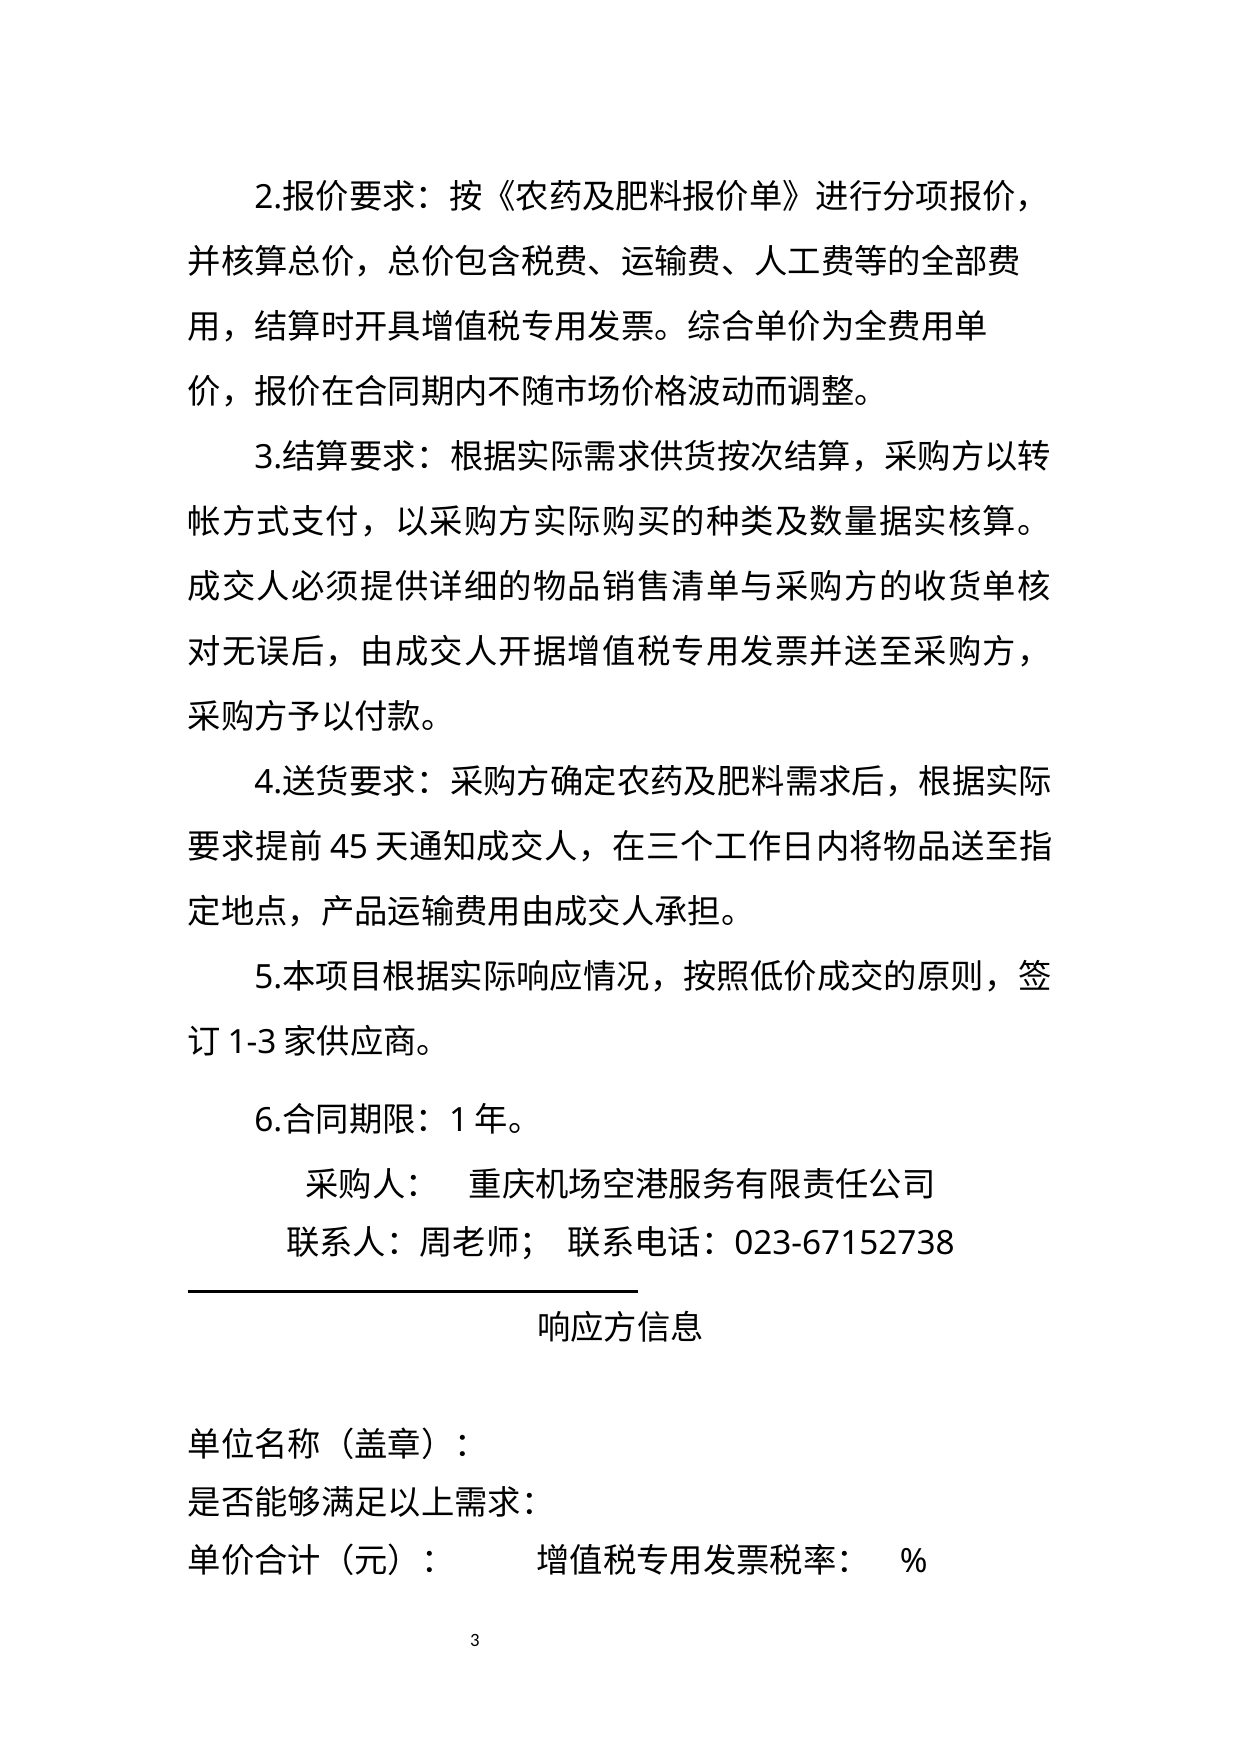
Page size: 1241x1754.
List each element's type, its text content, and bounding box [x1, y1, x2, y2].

text 4.送货要求：采购方确定农药及肥料需求后，根据实际要求提前45天通知成交人，在三个工作日内将物品送至指定地点，产品运输费用由成交人承担。 [187, 747, 1053, 942]
text 单价合计（元）： 增值税专用发票税率： % [187, 1526, 1053, 1584]
text 联系人：周老师； 联系电话：023-67152738 [187, 1208, 1053, 1266]
text 5.本项目根据实际响应情况，按照低价成交的原则，签订1-3家供应商。 [187, 942, 1053, 1072]
text 是否能够满足以上需求： [187, 1468, 1053, 1526]
list 2.报价要求：按《农药及肥料报价单》进行分项报价，并核算总价，总价包含税费、运输费、人工费等的全部费用，结算时开具增值税专用发票。综合单价为全费用单价，报价在合同期内不随市场价格波动而调整。 [187, 162, 1053, 422]
text 6.合同期限：1年。 [187, 1084, 1053, 1149]
text 单位名称（盖章）： [187, 1409, 1053, 1468]
text 响应方信息 [187, 1293, 1053, 1351]
text 3.结算要求：根据实际需求供货按次结算，采购方以转帐方式支付，以采购方实际购买的种类及数量据实核算。成交人必须提供详细的物品销售清单与采购方的收货单核对无误后，由成交人开据增值税专用发票并送至采购方，采购方予以付款。 [187, 422, 1053, 747]
text 采购人： 重庆机场空港服务有限责任公司 [187, 1149, 1053, 1208]
